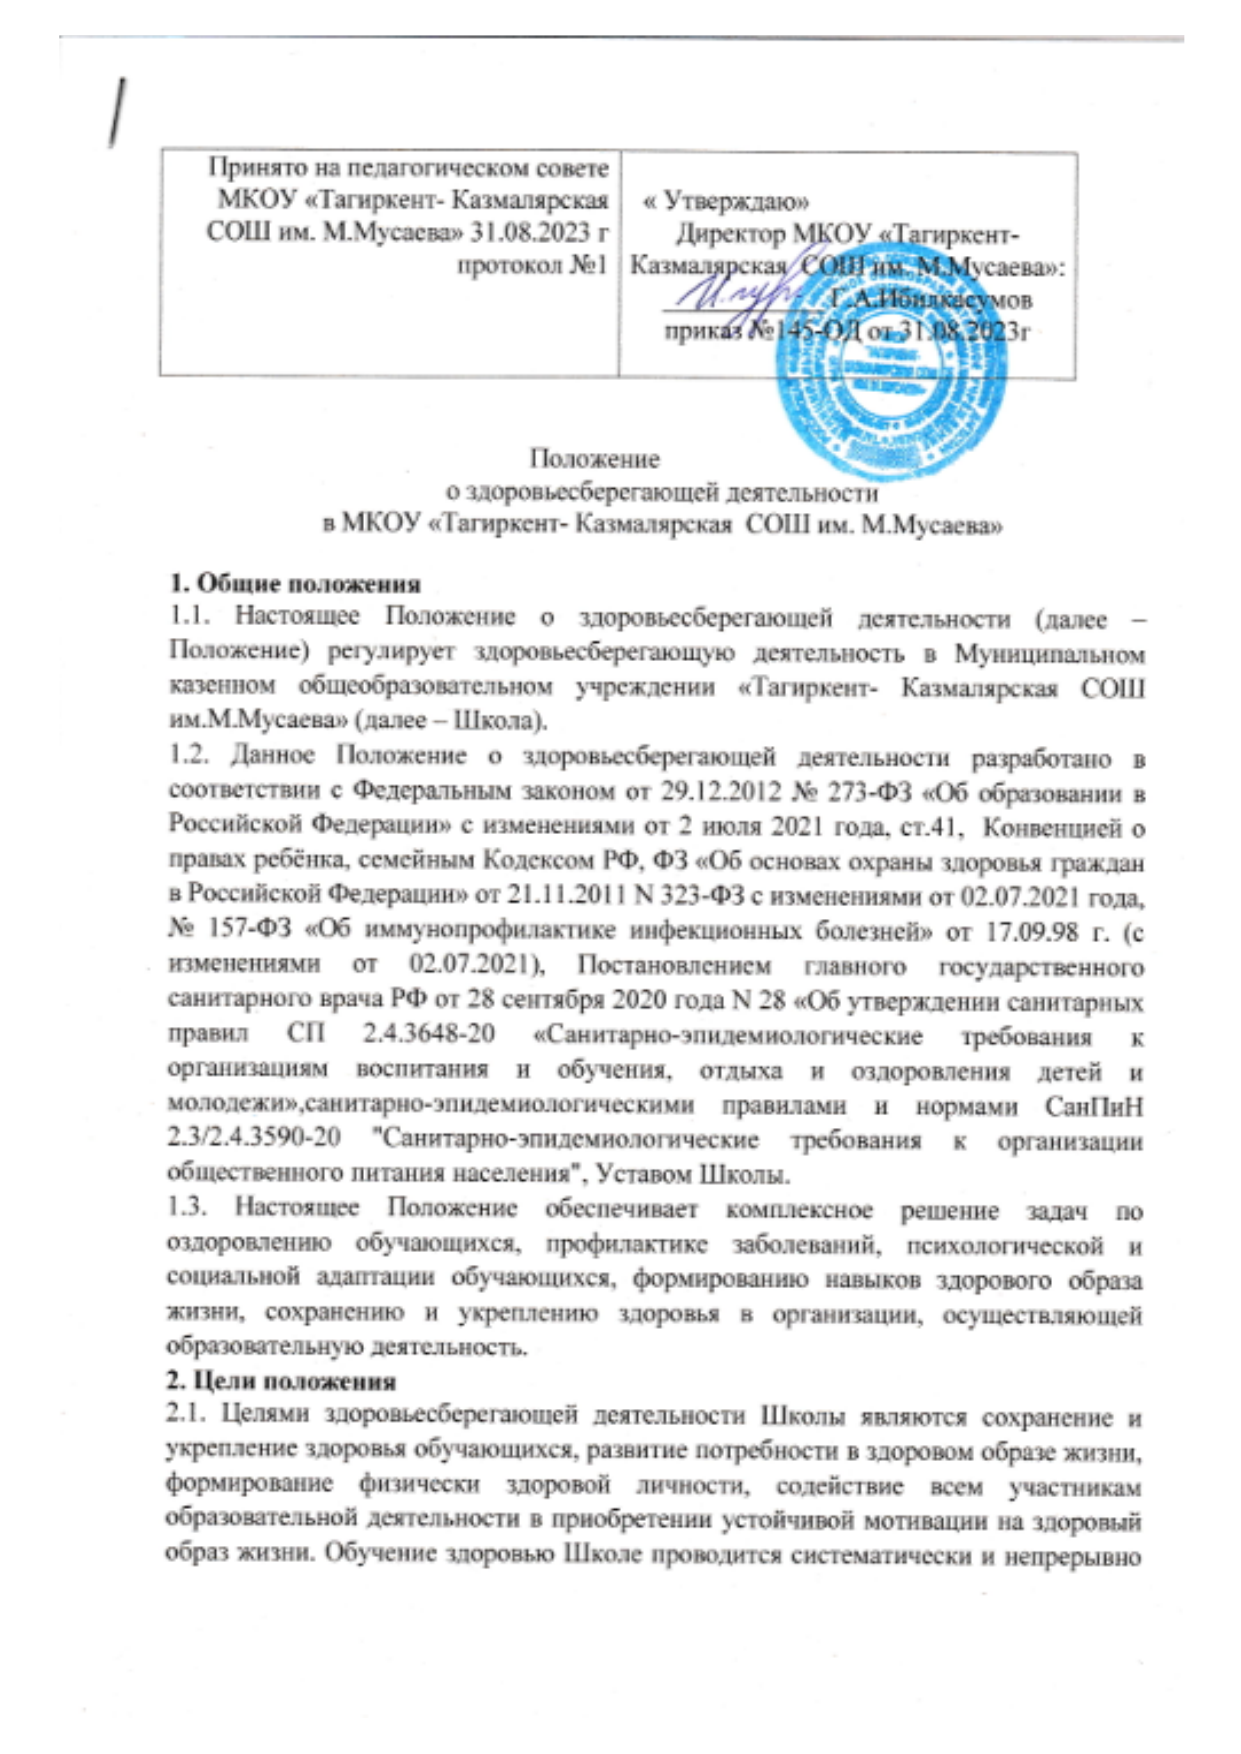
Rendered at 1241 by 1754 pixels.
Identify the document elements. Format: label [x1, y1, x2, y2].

picture [59, 35, 1185, 1718]
